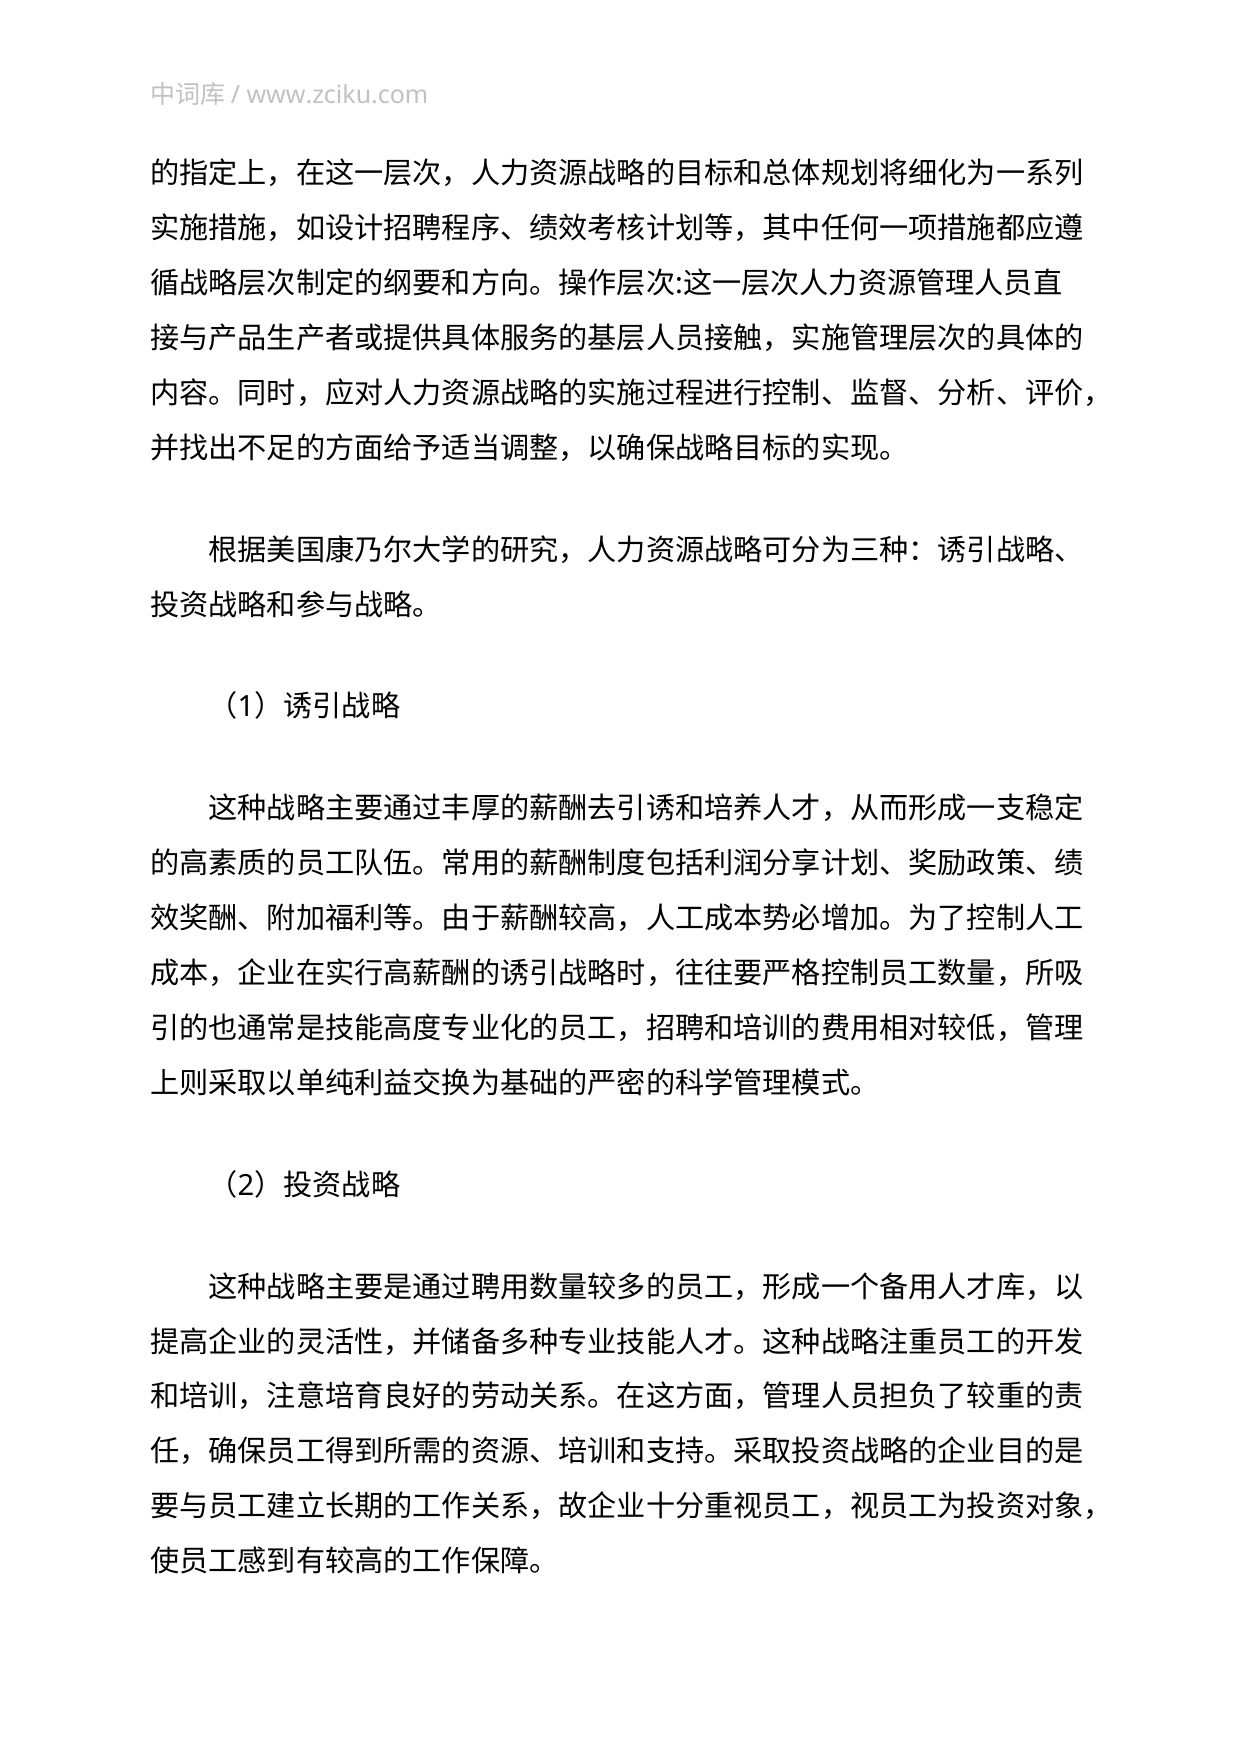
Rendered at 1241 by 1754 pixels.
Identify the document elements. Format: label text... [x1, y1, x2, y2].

text 根据美国康乃尔大学的研究，人力资源战略可分为三种：诱引战略、投资战略和参与战略。 [150, 526, 1090, 623]
text 这种战略主要是通过聘用数量较多的员工，形成一个备用人才库，以提高企业的灵活性，并储备多种专业技能人才。这种战略注重员工的开发和培训，注意培育良好的劳动关系。在这方面，管理人员担负了较重的责任，确保员工得到所需的资源、培训和支持。采取投资战略的企业目的是要与员工建立长期的工作关系，故企业十分重视员工，视员工为投资对象，使员工感到有较高的工作保障。 [150, 1263, 1090, 1580]
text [150, 150, 1090, 467]
text 这种战略主要通过丰厚的薪酬去引诱和培养人才，从而形成一支稳定的高素质的员工队伍。常用的薪酬制度包括利润分享计划、奖励政策、绩效奖酬、附加福利等。由于薪酬较高，人工成本势必增加。为了控制人工成本，企业在实行高薪酬的诱引战略时，往往要严格控制员工数量，所吸引的也通常是技能高度专业化的员工，招聘和培训的费用相对较低，管理上则采取以单纯利益交换为基础的严密的科学管理模式。 [150, 785, 1090, 1102]
text （2）投资战略 [150, 1161, 1090, 1204]
text （1）诱引战略 [150, 683, 1090, 725]
